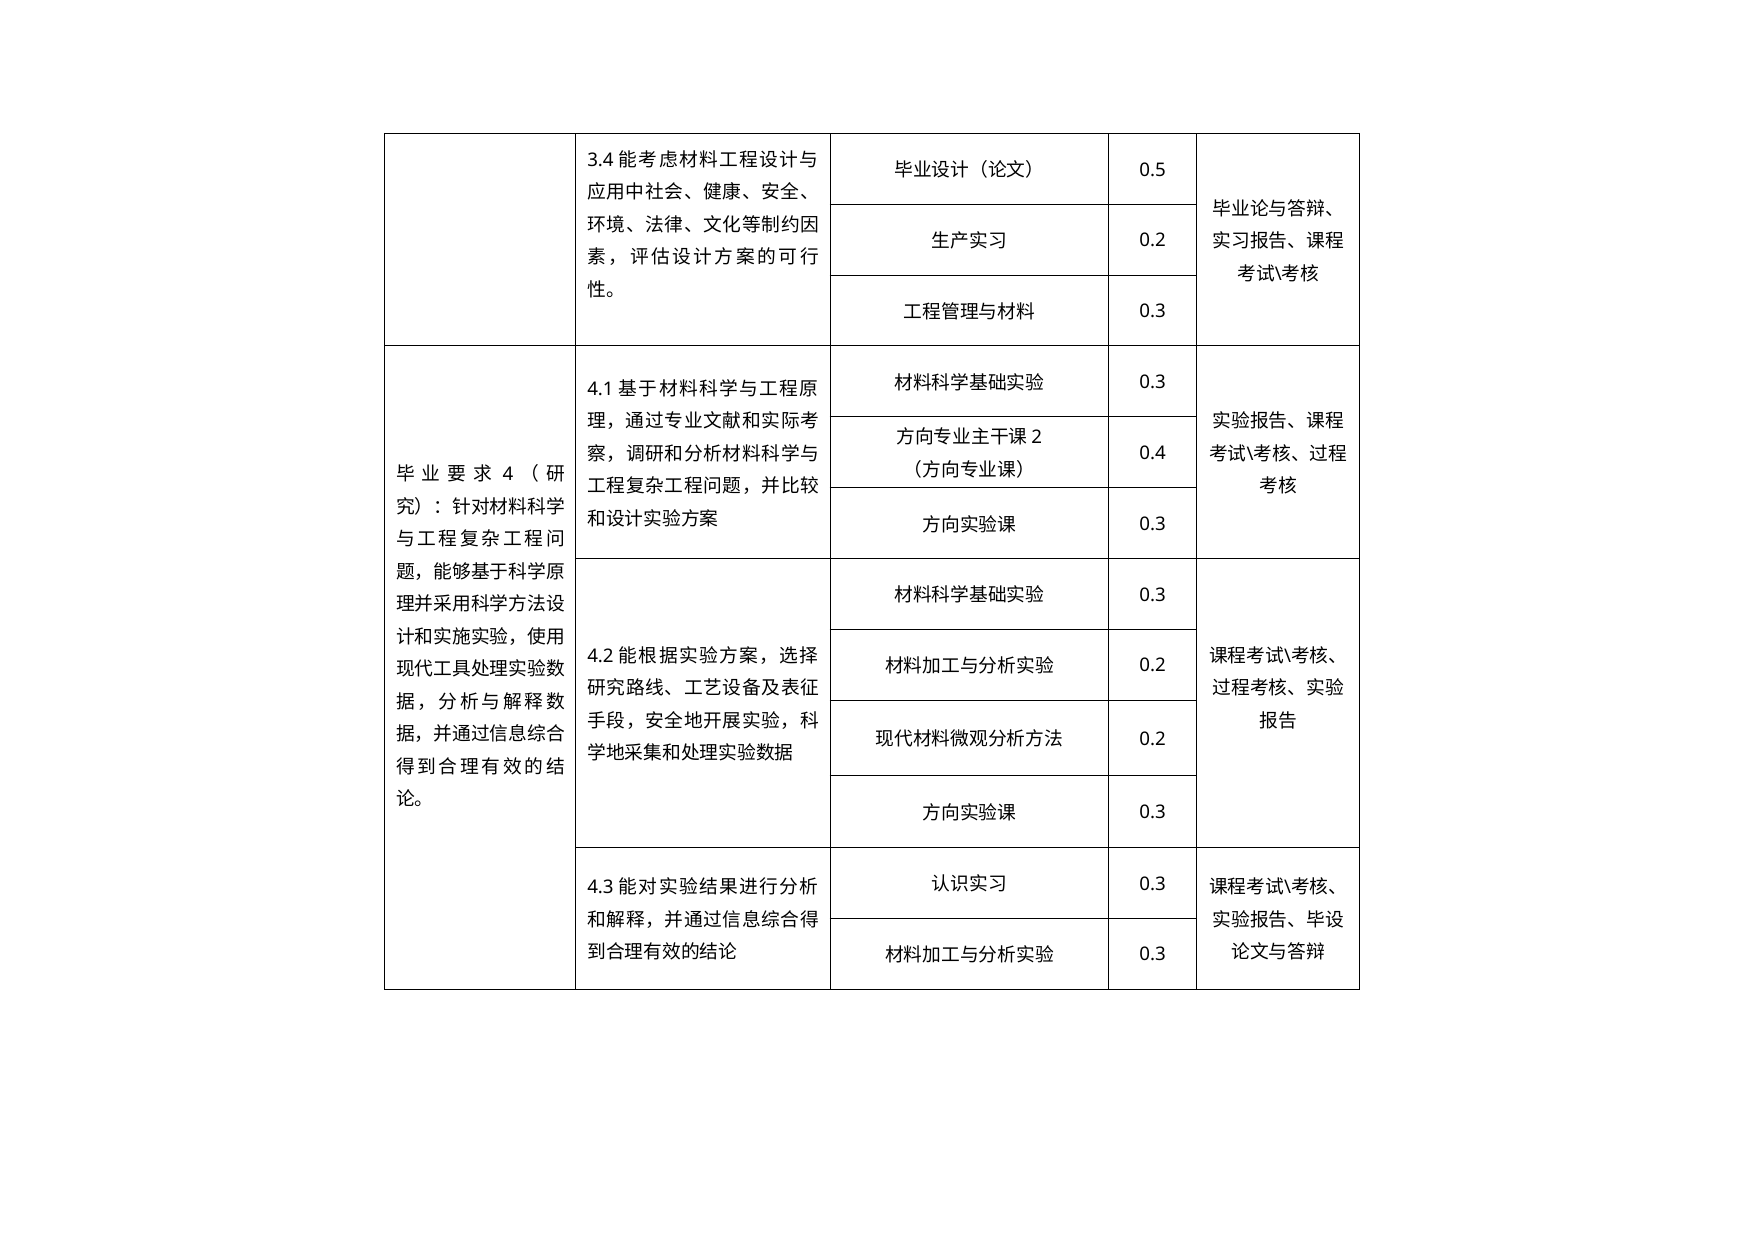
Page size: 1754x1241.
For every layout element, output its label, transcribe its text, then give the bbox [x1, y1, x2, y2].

table_cell 材料加工与分析实验 [831, 630, 1108, 699]
table_cell 0.3 [1109, 559, 1196, 629]
table_cell 0.3 [1109, 346, 1196, 416]
table_cell 方向实验课 [831, 776, 1108, 847]
table_cell 0.3 [1109, 919, 1196, 988]
table_cell 工程管理与材料 [831, 276, 1108, 345]
table_cell 3.4能考虑材料工程设计与应用中社会、健康、安全、环境、法律、文化等制约因素，评估设计方案的可行性。 [576, 134, 830, 345]
table_cell 4.2能根据实验方案，选择研究路线、工艺设备及表征手段，安全地开展实验，科学地采集和处理实验数据 [576, 559, 830, 847]
table_cell 实验报告、课程考试\考核、过程考核 [1197, 346, 1359, 558]
table_cell 现代材料微观分析方法 [831, 701, 1108, 775]
table_cell 0.4 [1109, 417, 1196, 487]
table_cell 方向专业主干课2 （方向专业课） [831, 417, 1108, 487]
table_cell 课程考试\考核、实验报告、毕设论文与答辩 [1197, 848, 1359, 988]
table_cell 认识实习 [831, 848, 1108, 918]
table_cell 毕业论与答辩、实习报告、课程考试\考核 [1197, 134, 1359, 345]
table_cell 0.2 [1109, 630, 1196, 699]
table_cell 0.3 [1109, 848, 1196, 918]
table_cell 0.2 [1109, 205, 1196, 274]
table_cell 毕业设计（论文） [831, 134, 1108, 204]
table_cell 0.3 [1109, 776, 1196, 847]
table_cell 0.2 [1109, 701, 1196, 775]
table_cell 生产实习 [831, 205, 1108, 274]
table_cell 0.3 [1109, 276, 1196, 345]
table_cell 课程考试\考核、过程考核、实验报告 [1197, 559, 1359, 847]
table_cell 方向实验课 [831, 488, 1108, 558]
table_cell 毕业要求4（研究）：针对材料科学与工程复杂工程问题，能够基于科学原理并采用科学方法设计和实施实验，使用现代工具处理实验数据，分析与解释数据，并通过信息综合得到合理有效的结论。 [385, 346, 575, 988]
table_cell 0.5 [1109, 134, 1196, 204]
table_cell 材料科学基础实验 [831, 559, 1108, 629]
table_cell 0.3 [1109, 488, 1196, 558]
table_cell 材料加工与分析实验 [831, 919, 1108, 988]
table_cell 4.1基于材料科学与工程原理，通过专业文献和实际考察，调研和分析材料科学与工程复杂工程问题，并比较和设计实验方案 [576, 346, 830, 558]
table_cell 4.3能对实验结果进行分析和解释，并通过信息综合得到合理有效的结论 [576, 848, 830, 988]
table_cell 材料科学基础实验 [831, 346, 1108, 416]
